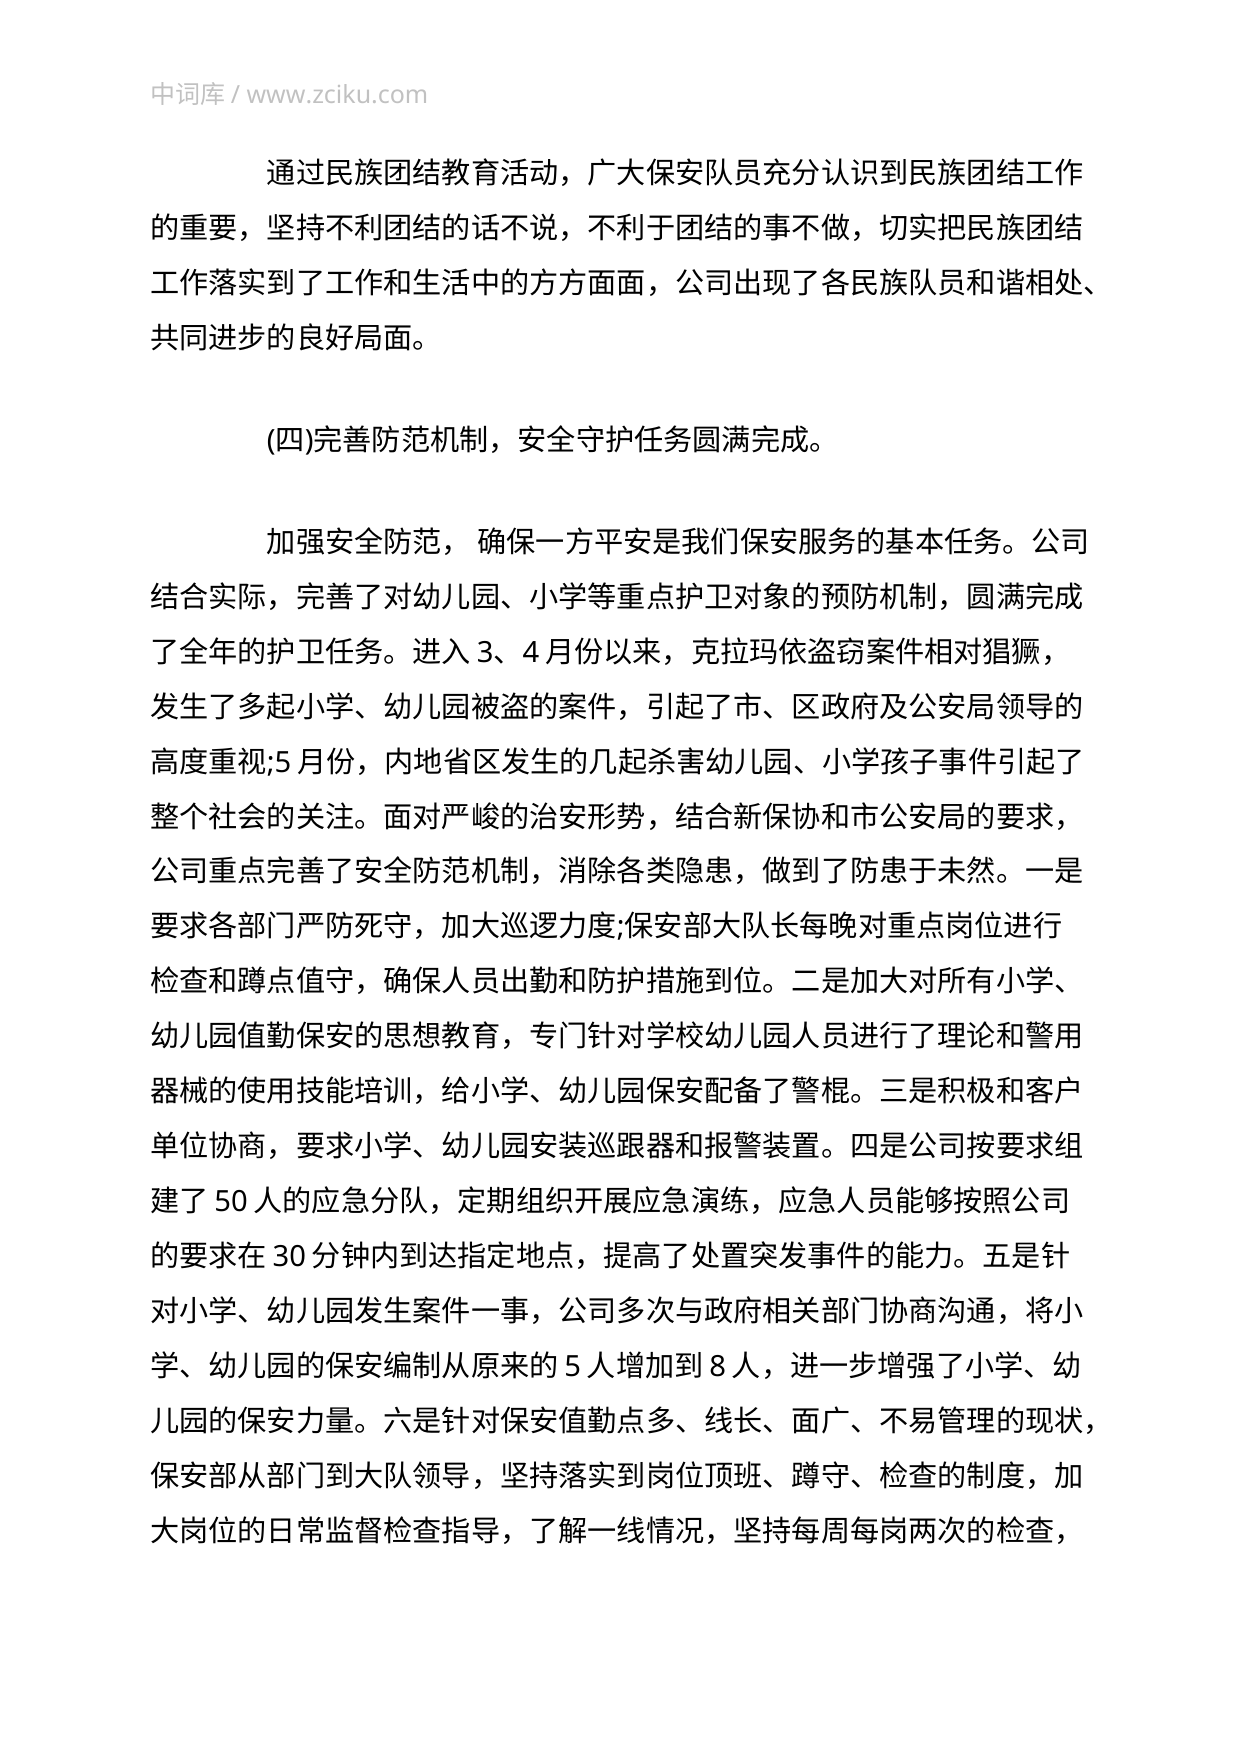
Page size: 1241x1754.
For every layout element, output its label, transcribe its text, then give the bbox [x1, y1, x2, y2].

text (四)完善防范机制，安全守护任务圆满完成。 [150, 416, 1090, 459]
text 通过民族团结教育活动，广大保安队员充分认识到民族团结工作的重要，坚持不利团结的话不说，不利于团结的事不做，切实把民族团结工作落实到了工作和生活中的方方面面，公司出现了各民族队员和谐相处、共同进步的良好局面。 [150, 150, 1090, 357]
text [150, 518, 1090, 1549]
